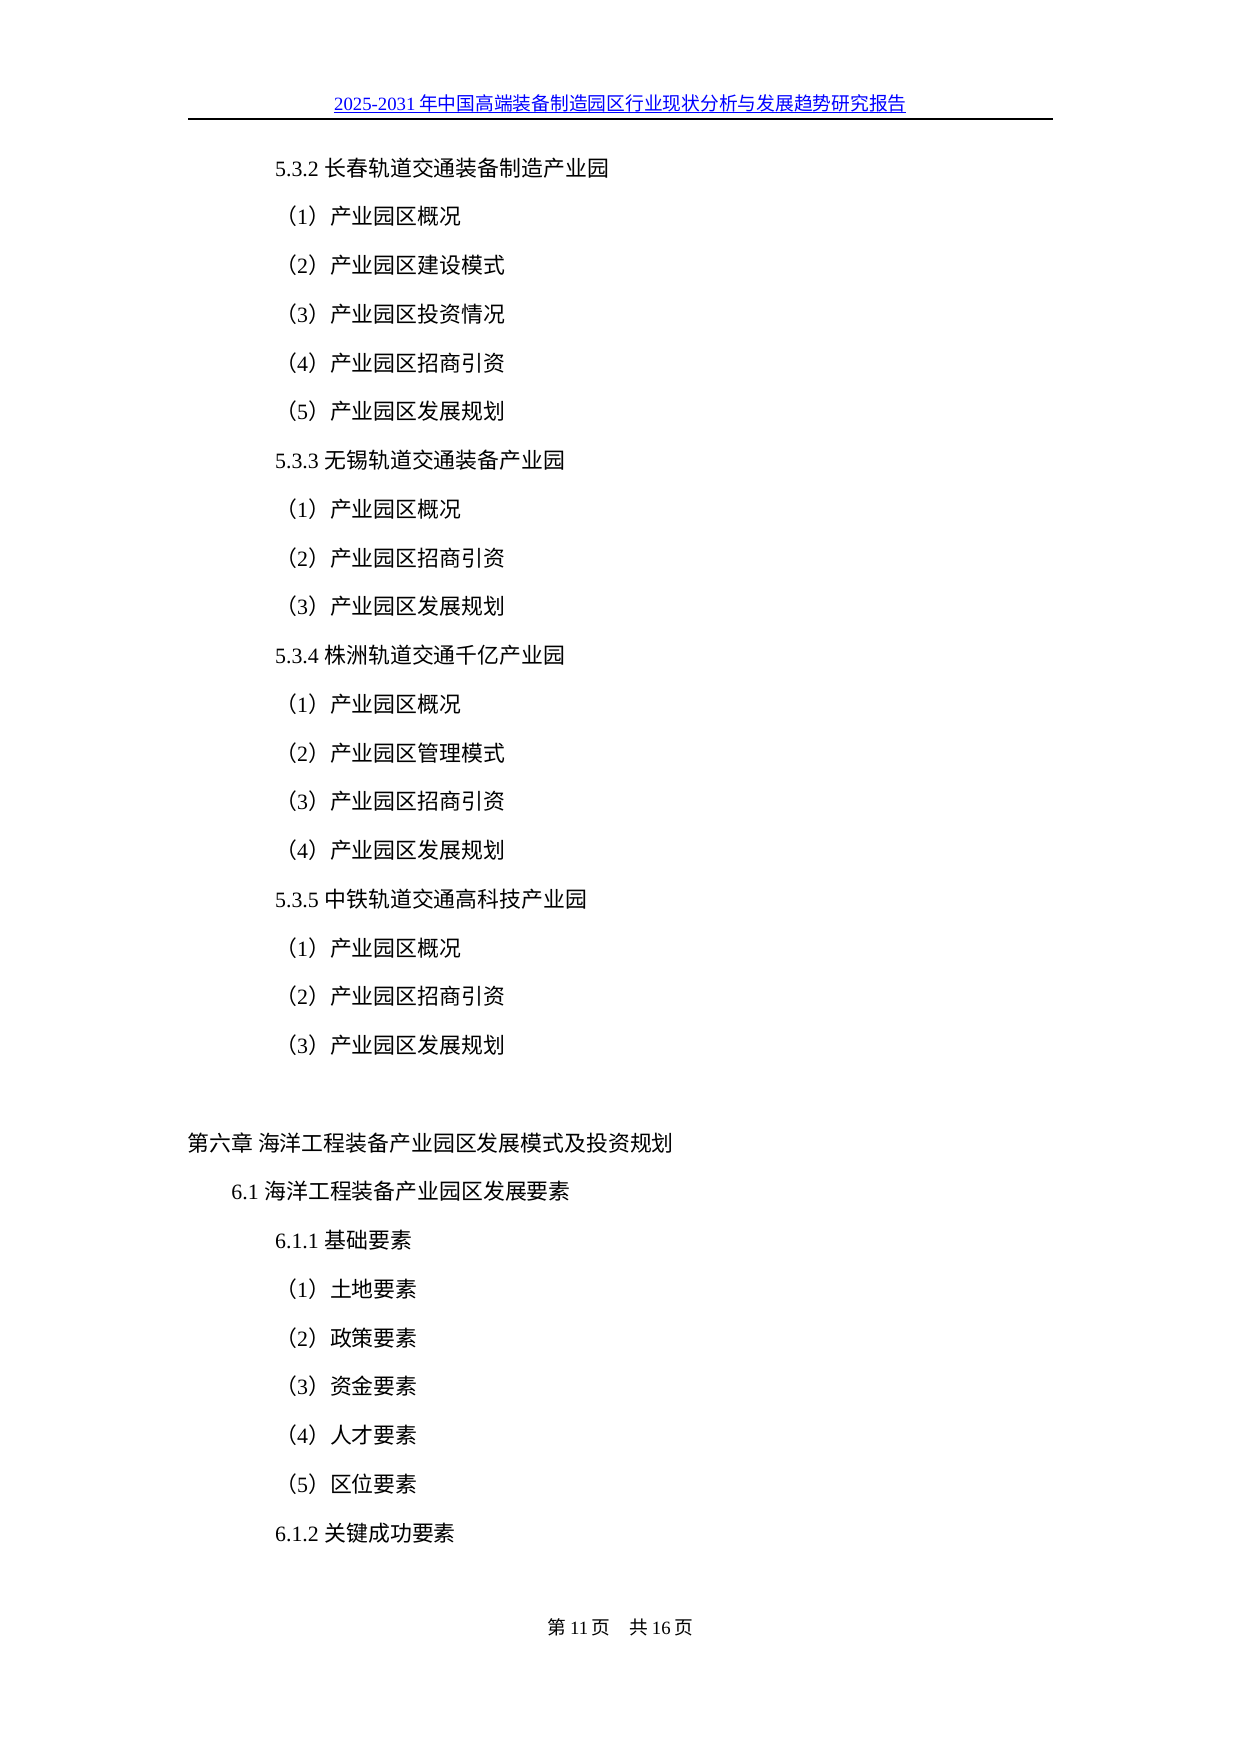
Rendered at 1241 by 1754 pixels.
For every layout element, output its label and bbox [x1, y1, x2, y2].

text [187, 150, 1053, 1548]
